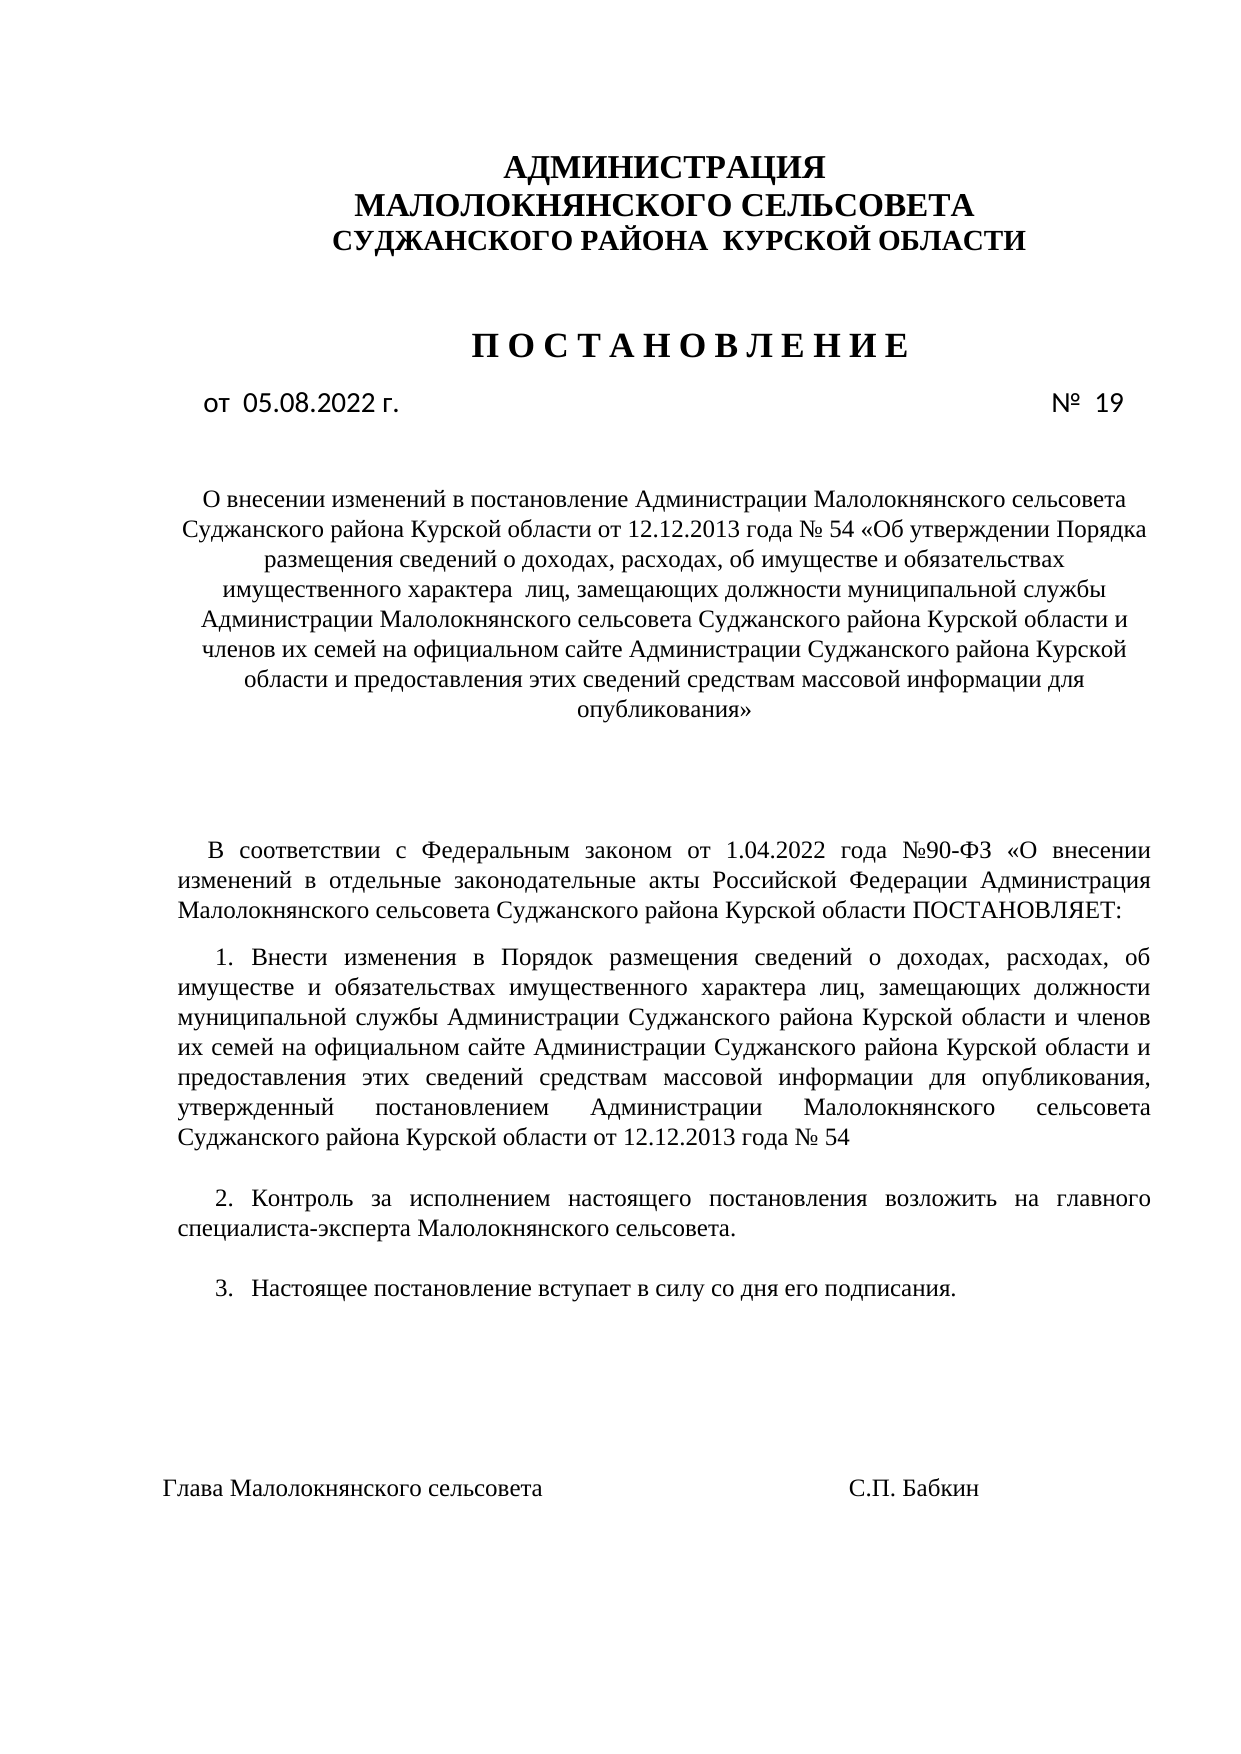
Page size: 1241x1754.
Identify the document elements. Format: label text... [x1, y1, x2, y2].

text В соответствии с Федеральным законом от 1.04.2022 года №90-ФЗ «О внесении изменений в отдельные законодательные акты Российской Федерации Администрация Малолокнянского сельсовета Суджанского района Курской области ПОСТАНОВЛЯЕТ: [177, 835, 1152, 924]
text ПОСТАНОВЛЕНИЕ [177, 324, 1152, 365]
text МАЛОЛОКНЯНСКОГО СЕЛЬСОВЕТА [177, 185, 1152, 223]
list Внести изменения в Порядок размещения сведений о доходах, расходах, об имуществе и обязательствах имущественного характера лиц, замещающих должности муниципальной службы Администрации Суджанского района Курской области и членов их семей на официальном сайте Администрации Суджанского района Курской области и предоставления этих сведений средствам массовой информации для опубликования, утвержденный постановлением Администрации Малолокнянского сельсовета Суджанского района Курской области от 12.12.2013 года № 54 [177, 942, 1152, 1151]
list Контроль за исполнением настоящего постановления возложить на главного специалиста-эксперта Малолокнянского сельсовета. [177, 1183, 1152, 1241]
list Глава Малолокнянского сельсовета С.П. Бабкин [162, 1473, 1152, 1502]
text СУДЖАНСКОГО РАЙОНА КУРСКОЙ ОБЛАСТИ [177, 223, 1152, 257]
text от 05.08.2022 г. № 19 [177, 384, 1152, 419]
list Настоящее постановление вступает в силу со дня его подписания. [177, 1273, 1152, 1302]
text О внесении изменений в постановление Администрации Малолокнянского сельсовета Суджанского района Курской области от 12.12.2013 года № 54 «Об утверждении Порядка размещения сведений о доходах, расходах, об имуществе и обязательствах имущественного характера лиц, замещающих должности муниципальной службы Администрации Малолокнянского сельсовета Суджанского района Курской области и членов их семей на официальном сайте Администрации Суджанского района Курской области и предоставления этих сведений средствам массовой информации для опубликования» [177, 484, 1152, 723]
text АДМИНИСТРАЦИЯ [177, 147, 1152, 185]
